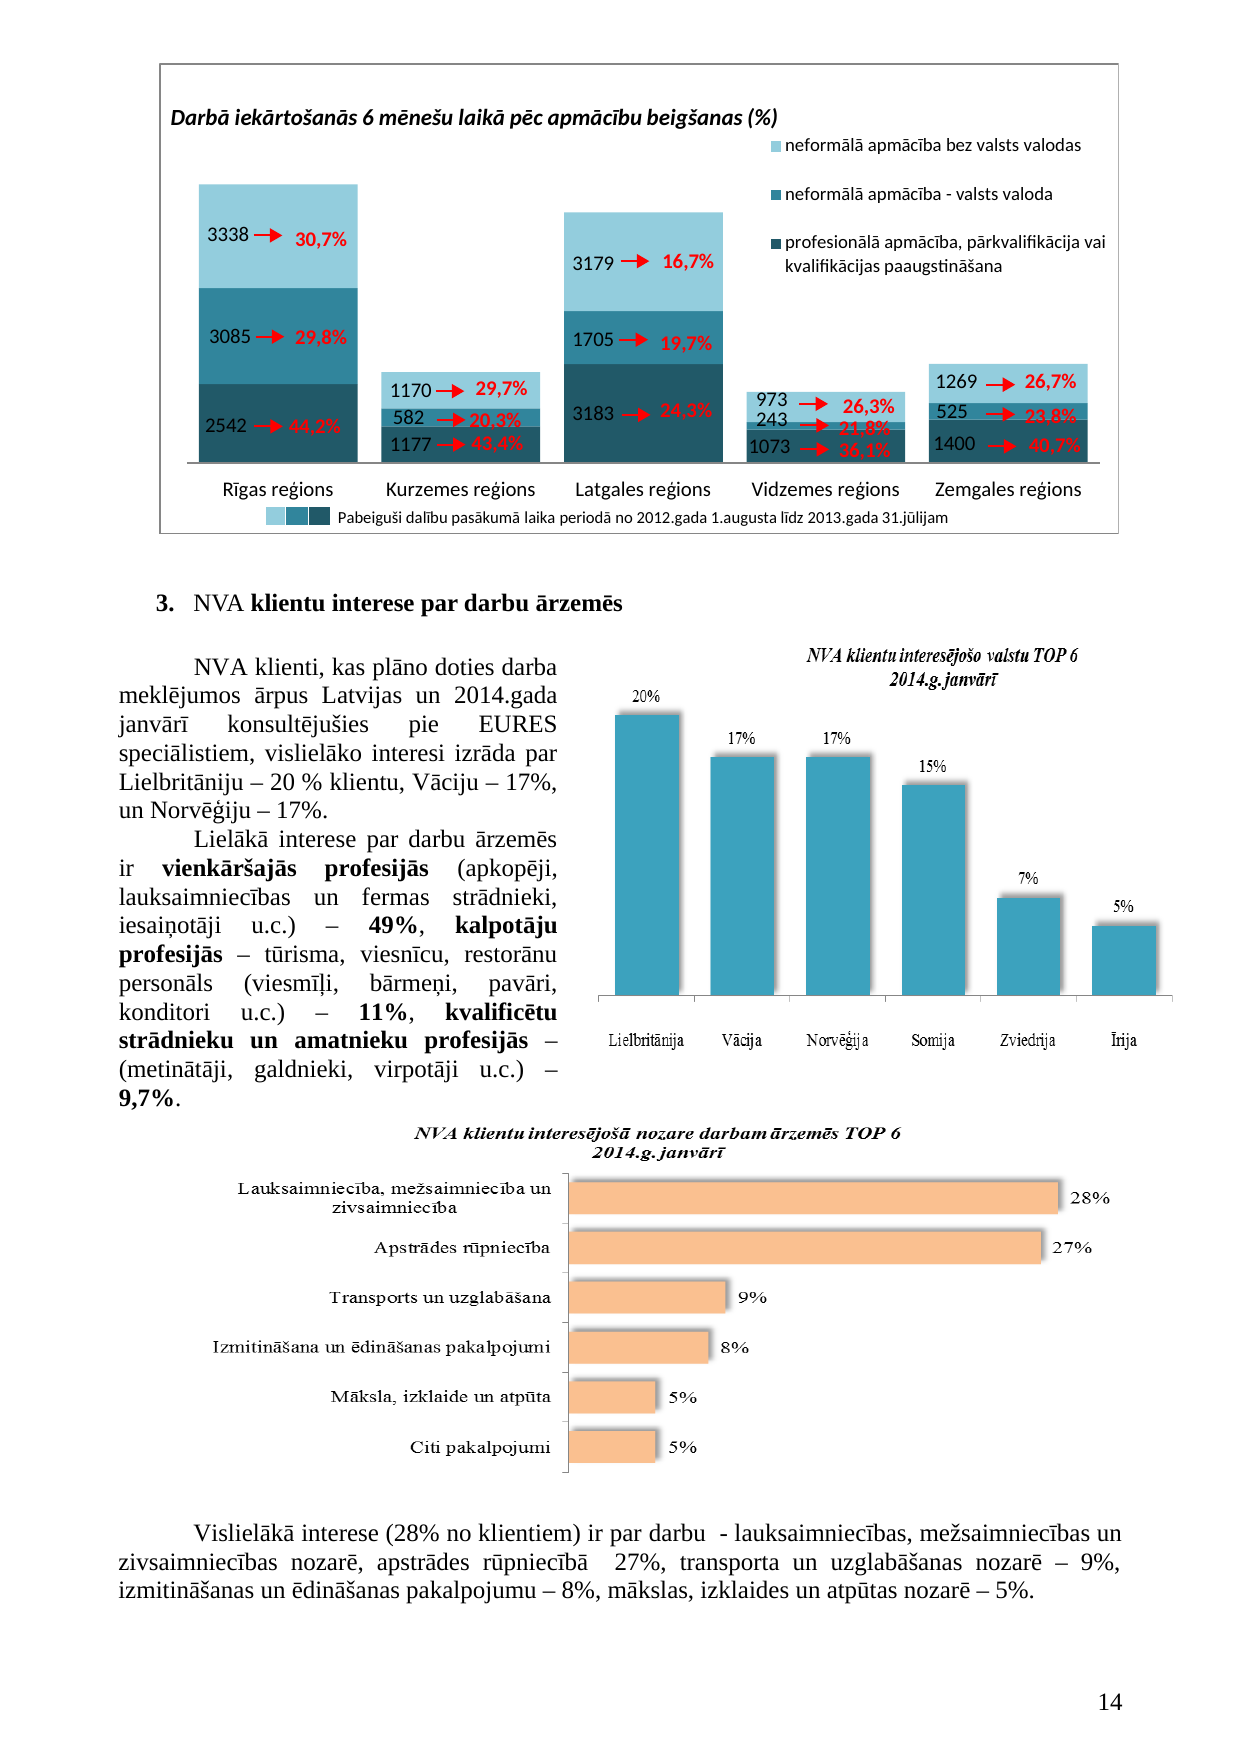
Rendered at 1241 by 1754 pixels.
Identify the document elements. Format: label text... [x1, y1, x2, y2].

text Vislielākā interese (28% no klientiem) ir par darbu - lauksaimniecības, mežsaimniecības un zivsaimniecības nozarē, apstrādes rūpniecībā 27%, transporta un uzglabāšanas nozarē – 9%, izmitināšanas un ēdināšanas pakalpojumu – 8%, mākslas, izklaides un atpūtas nozarē – 5%. [118, 1518, 1122, 1604]
picture [580, 622, 1190, 1063]
picture [200, 1111, 1116, 1490]
table_header [569, 623, 1206, 1112]
table_header NVA klienti, kas plāno doties darba meklējumos ārpus Latvijas un 2014.gada janvārī konsultējušies pie EURES speciālistiem, vislielāko interesi izrāda par Lielbritāniju – 20 % klientu, Vāciju – 17%, un Norvēģiju – 17%. Lielākā interese par darbu ārzemēs ir vienkāršajās profesijās (apkopēji, lauksaimniecības un fermas strādnieki, iesaiņotāji u.c.) – 49%, kalpotāju profesijās – tūrisma, viesnīcu, restorānu personāls (viesmīļi, bārmeņi, pavāri, konditori u.c.) – 11%, kvalificētu strādnieku un amatnieku profesijās – (metinātāji, galdnieki, virpotāji u.c.) – 9,7%. [107, 623, 569, 1112]
subtitle NVA klientu interese par darbu ārzemēs [156, 588, 1122, 617]
